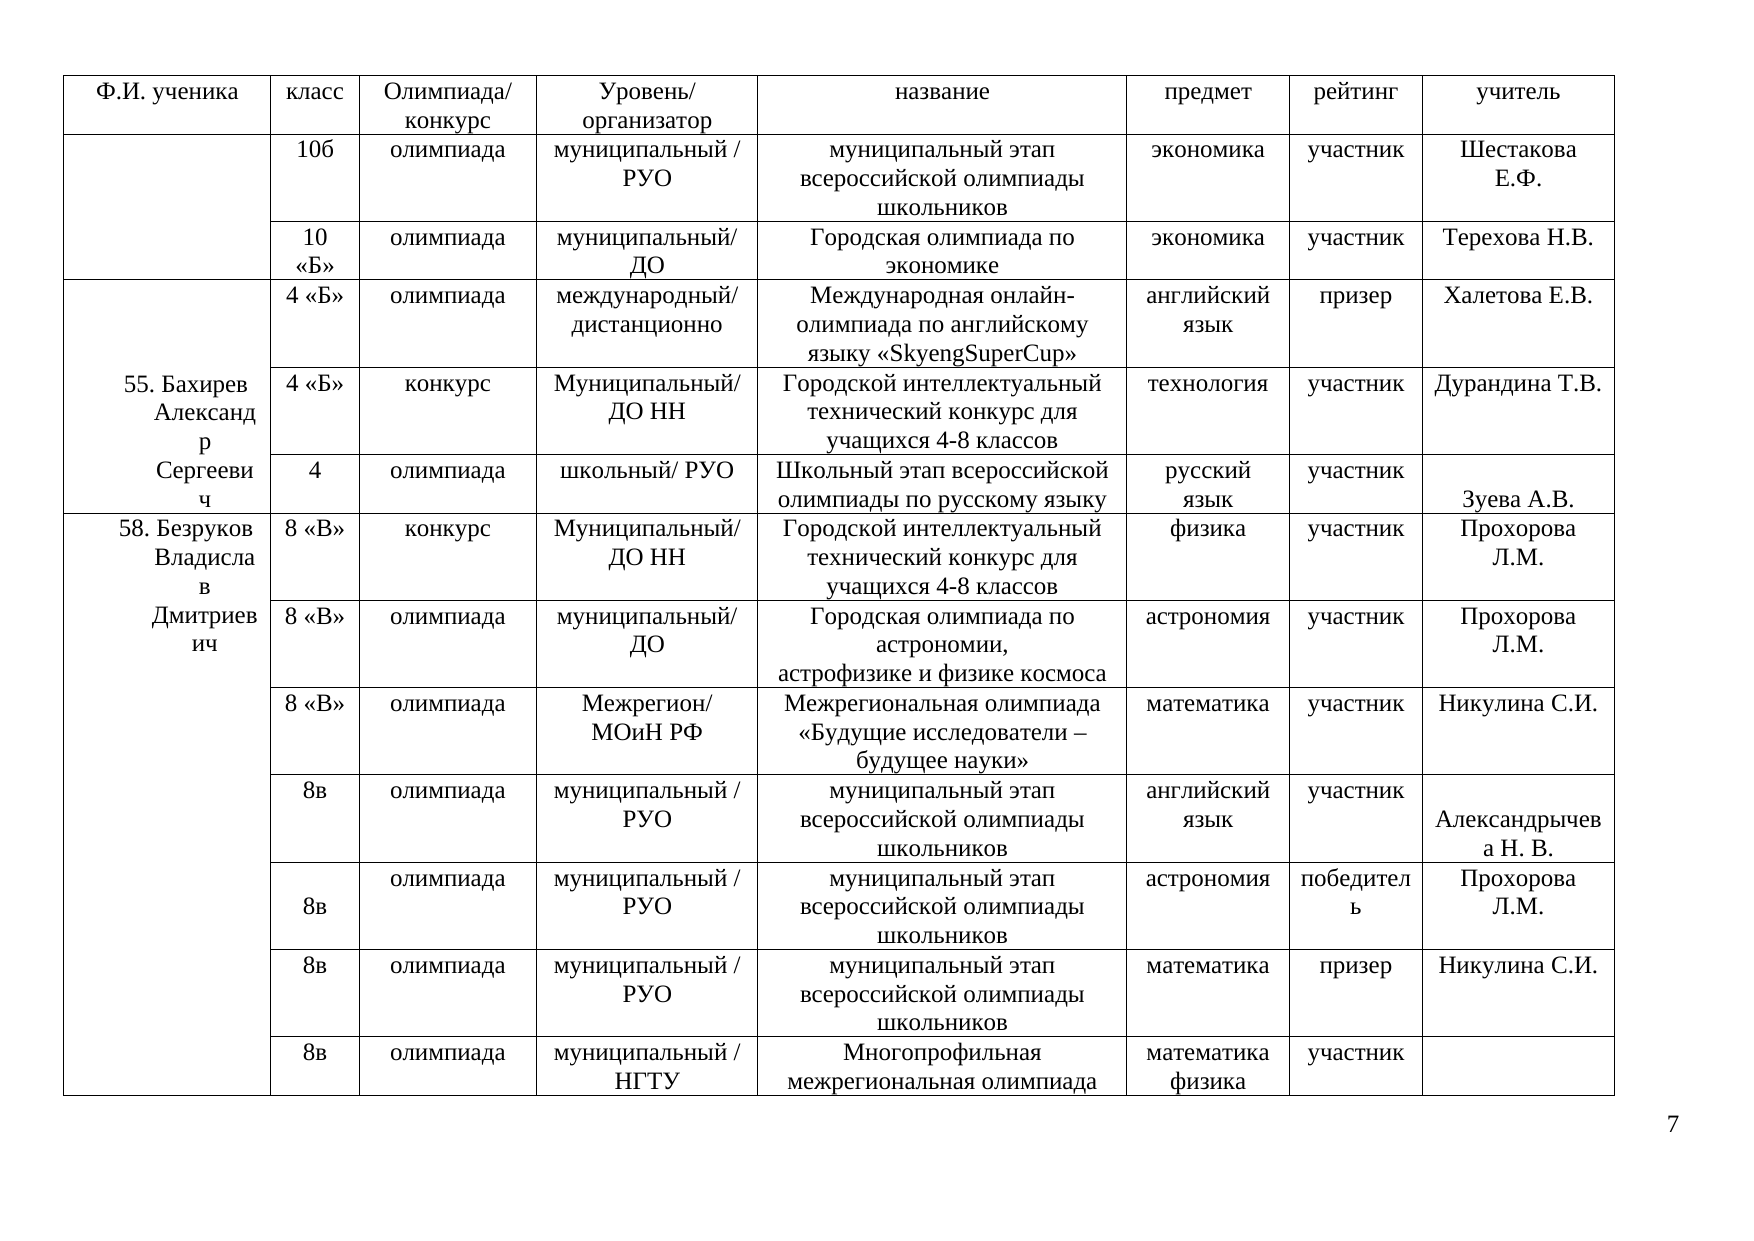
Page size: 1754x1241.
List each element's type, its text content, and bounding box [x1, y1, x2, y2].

table_cell Никулина С.И. [1423, 950, 1614, 1036]
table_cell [758, 135, 1126, 221]
table_cell [1423, 1037, 1614, 1095]
table_cell экономика [1127, 135, 1289, 221]
table_cell участник [1290, 135, 1422, 221]
table_cell муниципальный этап всероссийской олимпиады школьников [758, 950, 1126, 1036]
table_cell Зуева А.В. [1423, 455, 1614, 512]
table_cell английский язык [1127, 280, 1289, 367]
table_cell муниципальный/ ДО [537, 222, 757, 279]
table_cell муниципальный / РУО [537, 135, 757, 221]
table_cell участник [1290, 455, 1422, 512]
table_header рейтинг [1290, 76, 1422, 133]
table_header Уровень/ организатор [537, 76, 757, 133]
table_cell участник [1290, 688, 1422, 774]
table_cell участник [1290, 368, 1422, 454]
table_header Олимпиада/конкурс [360, 76, 536, 133]
table_cell 8 «В» [271, 514, 359, 600]
table_cell муниципальный / РУО [537, 950, 757, 1036]
table_cell Муниципальный/ ДО НН [537, 368, 757, 454]
table_cell физика [1127, 514, 1289, 600]
table_cell участник [1290, 222, 1422, 279]
table_cell конкурс [360, 514, 536, 600]
table_cell олимпиада [360, 863, 536, 949]
table_cell математика [1127, 688, 1289, 774]
table_header учитель [1423, 76, 1614, 133]
table_cell конкурс [360, 368, 536, 454]
table_cell олимпиада [360, 135, 536, 221]
table_cell Городской интеллектуальный технический конкурс для учащихся 4-8 классов [758, 514, 1126, 600]
table_cell муниципальный / РУО [537, 863, 757, 949]
table_cell Прохорова Л.М. [1423, 514, 1614, 600]
table_cell 4 «Б» [271, 280, 359, 367]
table_cell школьный/ РУО [537, 455, 757, 512]
table_cell призер [1290, 950, 1422, 1036]
table_cell Халетова Е.В. [1423, 280, 1614, 367]
table_cell Школьный этап всероссийской олимпиады по русскому языку [758, 455, 1126, 512]
table_cell победитель [1290, 863, 1422, 949]
table_cell Прохорова Л.М. [1423, 863, 1614, 949]
table_cell олимпиада [360, 1037, 536, 1095]
table_cell Дурандина Т.В. [1423, 368, 1614, 454]
table_cell международный/ дистанционно [537, 280, 757, 367]
table_cell экономика [1127, 222, 1289, 279]
table_cell олимпиада [360, 775, 536, 862]
table_cell 8в [271, 775, 359, 862]
table_cell технология [1127, 368, 1289, 454]
table_cell муниципальный этап всероссийской олимпиады школьников [758, 775, 1126, 862]
table_cell участник [1290, 775, 1422, 862]
table_cell олимпиада [360, 601, 536, 687]
table_cell Международная онлайн-олимпиада по английскому языку «SkyengSuperCup» [758, 280, 1126, 367]
table_cell 10б [271, 135, 359, 221]
table_cell Межрегиональная олимпиада «Будущие исследователи – будущее науки» [758, 688, 1126, 774]
table_header класс [271, 76, 359, 133]
table_header предмет [1127, 76, 1289, 133]
table_cell муниципальный / РУО [537, 775, 757, 862]
table_cell призер [1290, 280, 1422, 367]
table_cell олимпиада [360, 688, 536, 774]
table_cell Безруков Владислав Дмитриевич [64, 514, 270, 1095]
table_cell математика [1127, 950, 1289, 1036]
table_cell муниципальный/ ДО [537, 601, 757, 687]
table_cell 4 «Б» [271, 368, 359, 454]
table_cell Прохорова Л.М. [1423, 601, 1614, 687]
table_cell участник [1290, 514, 1422, 600]
table_cell муниципальный этап всероссийской олимпиады школьников [758, 863, 1126, 949]
table_cell участник [1290, 1037, 1422, 1095]
table_cell Городской интеллектуальный технический конкурс для учащихся 4-8 классов [758, 368, 1126, 454]
table_cell олимпиада [360, 222, 536, 279]
table_header название [758, 76, 1126, 133]
table_cell олимпиада [360, 455, 536, 512]
table_cell Терехова Н.В. [1423, 222, 1614, 279]
table_cell английский язык [1127, 775, 1289, 862]
table_cell 8в [271, 950, 359, 1036]
table_cell Муниципальный/ ДО НН [537, 514, 757, 600]
table_cell Александрычева Н. В. [1423, 775, 1614, 862]
table_cell 8 «В» [271, 688, 359, 774]
table_cell Бахирев Александр Сергеевич [64, 280, 270, 512]
table_cell Городская олимпиада по астрономии, астрофизике и физике космоса [758, 601, 1126, 687]
table_cell математика физика [1127, 1037, 1289, 1095]
table_cell астрономия [1127, 863, 1289, 949]
table_cell Межрегион/ МОиН РФ [537, 688, 757, 774]
table_cell Городская олимпиада по экономике [758, 222, 1126, 279]
table_cell 4 [271, 455, 359, 512]
table_cell Никулина С.И. [1423, 688, 1614, 774]
table_cell олимпиада [360, 280, 536, 367]
table_cell олимпиада [360, 950, 536, 1036]
table_header Ф.И. ученика [64, 76, 270, 133]
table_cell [758, 1037, 1126, 1095]
table_cell участник [1290, 601, 1422, 687]
table_cell муниципальный / НГТУ [537, 1037, 757, 1095]
table_cell 8 «В» [271, 601, 359, 687]
table_cell 8в [271, 863, 359, 949]
table_cell 10 «Б» [271, 222, 359, 279]
table_cell 8в [271, 1037, 359, 1095]
table_cell Шестакова Е.Ф. [1423, 135, 1614, 221]
table_cell астрономия [1127, 601, 1289, 687]
table_cell русский язык [1127, 455, 1289, 512]
